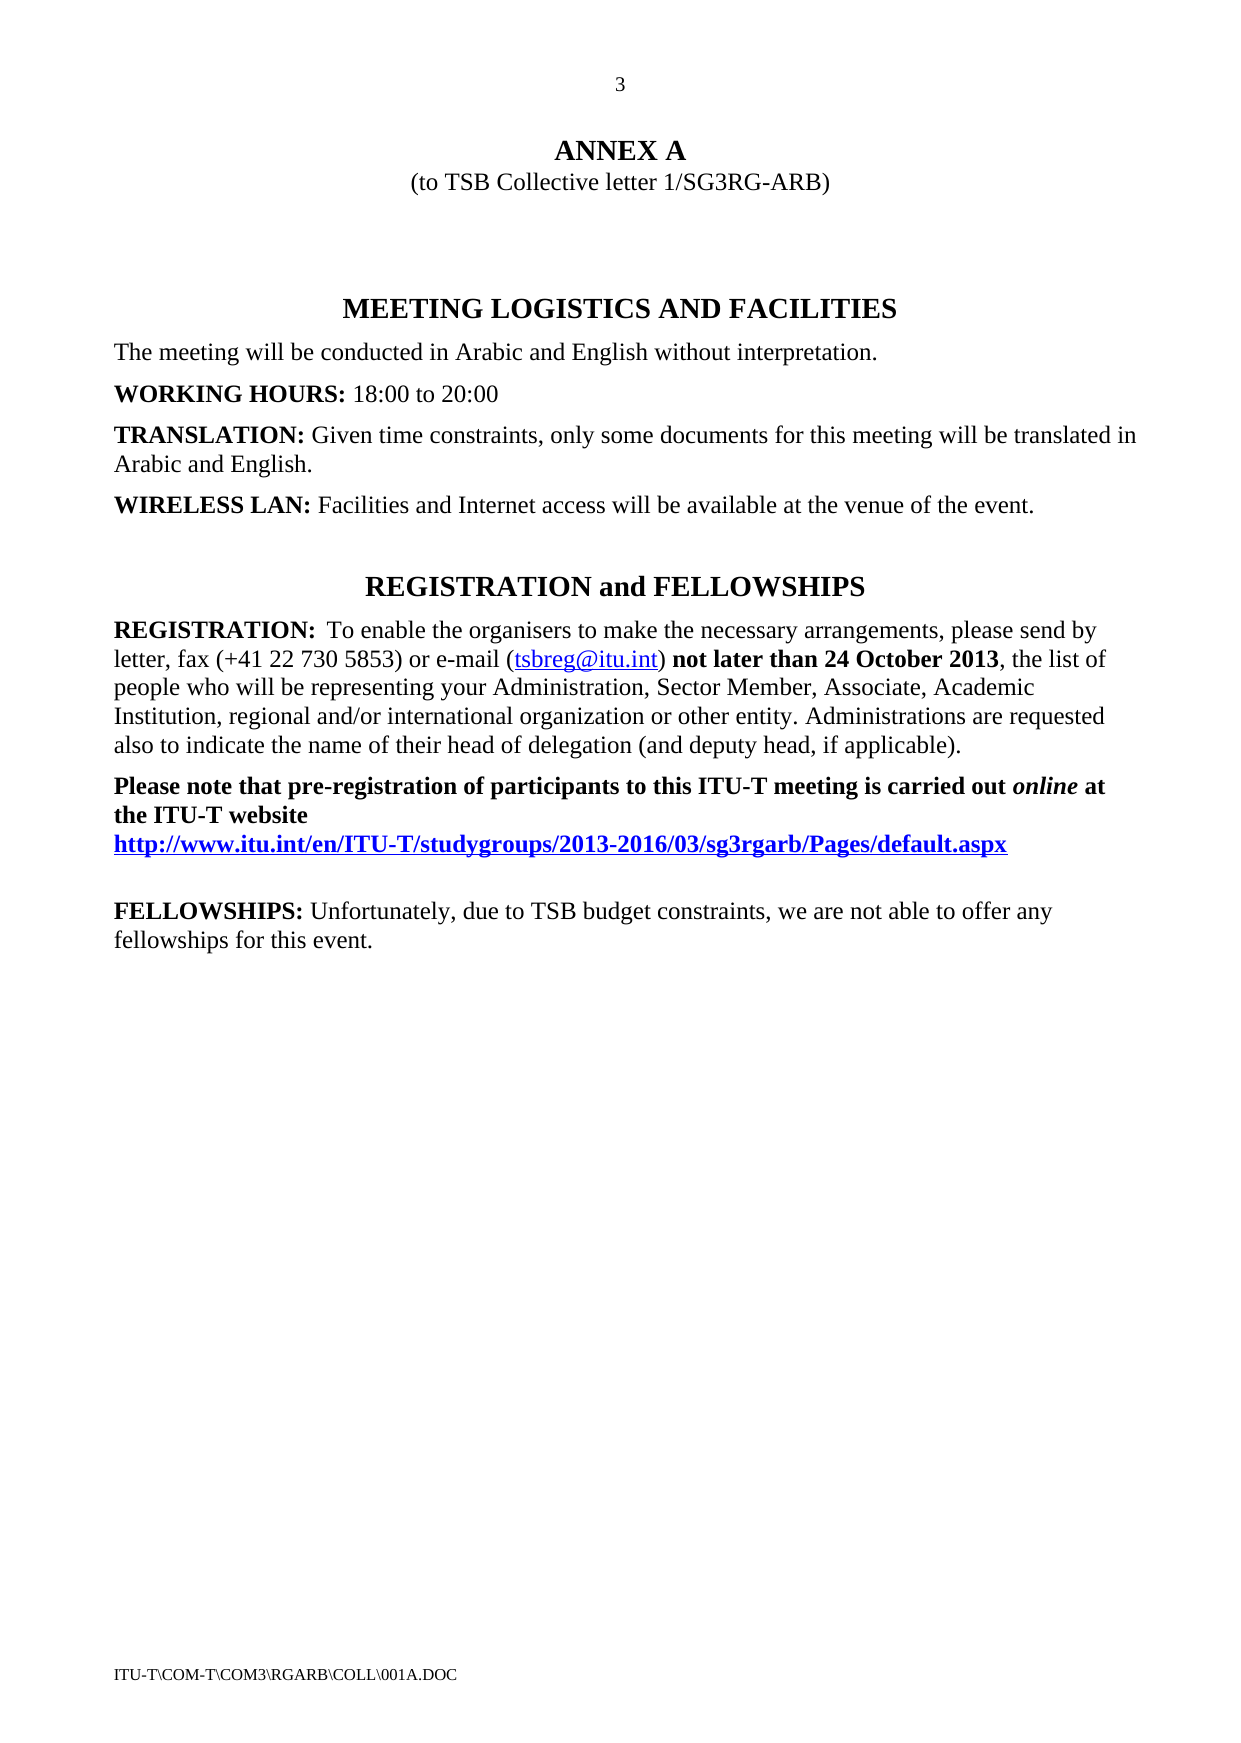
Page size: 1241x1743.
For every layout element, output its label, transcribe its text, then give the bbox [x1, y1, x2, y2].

text The meeting will be conducted in Arabic and English without interpretation. [113, 337, 1147, 366]
text FELLOWSHIPS: Unfortunately, due to TSB budget constraints, we are not able to offer any fellowships for this event. [113, 896, 1127, 954]
text ANNEX A (to TSB Collective letter 1/SG3RG-ARB) [113, 133, 1127, 195]
text TRANSLATION: Given time constraints, only some documents for this meeting will be translated in Arabic and English. [113, 420, 1147, 477]
text WORKING HOURS: 18:00 to 20:00 [113, 379, 1147, 407]
text REGISTRATION and FELLOWSHIPS [113, 569, 1117, 602]
text REGISTRATION: To enable the organisers to make the necessary arrangements, please send by letter, fax (+41 22 730 5853) or e-mail (tsbreg@itu.int) not later than 24 October 2013, the list of people who will be representing your Administration, Sector Member, Associate, Academic Institution, regional and/or international organization or other entity. Administrations are requested also to indicate the name of their head of delegation (and deputy head, if applicable). [113, 615, 1117, 759]
text WIRELESS LAN: Facilities and Internet access will be available at the venue of the event. [113, 490, 1117, 519]
text MEETING LOGISTICS AND FACILITIES [113, 291, 1127, 325]
text Please note that pre-registration of participants to this ITU-T meeting is carried out online at the ITU-T website http://www.itu.int/en/ITU-T/studygroups/2013-2016/03/sg3rgarb/Pages/default.aspx [113, 771, 1132, 884]
